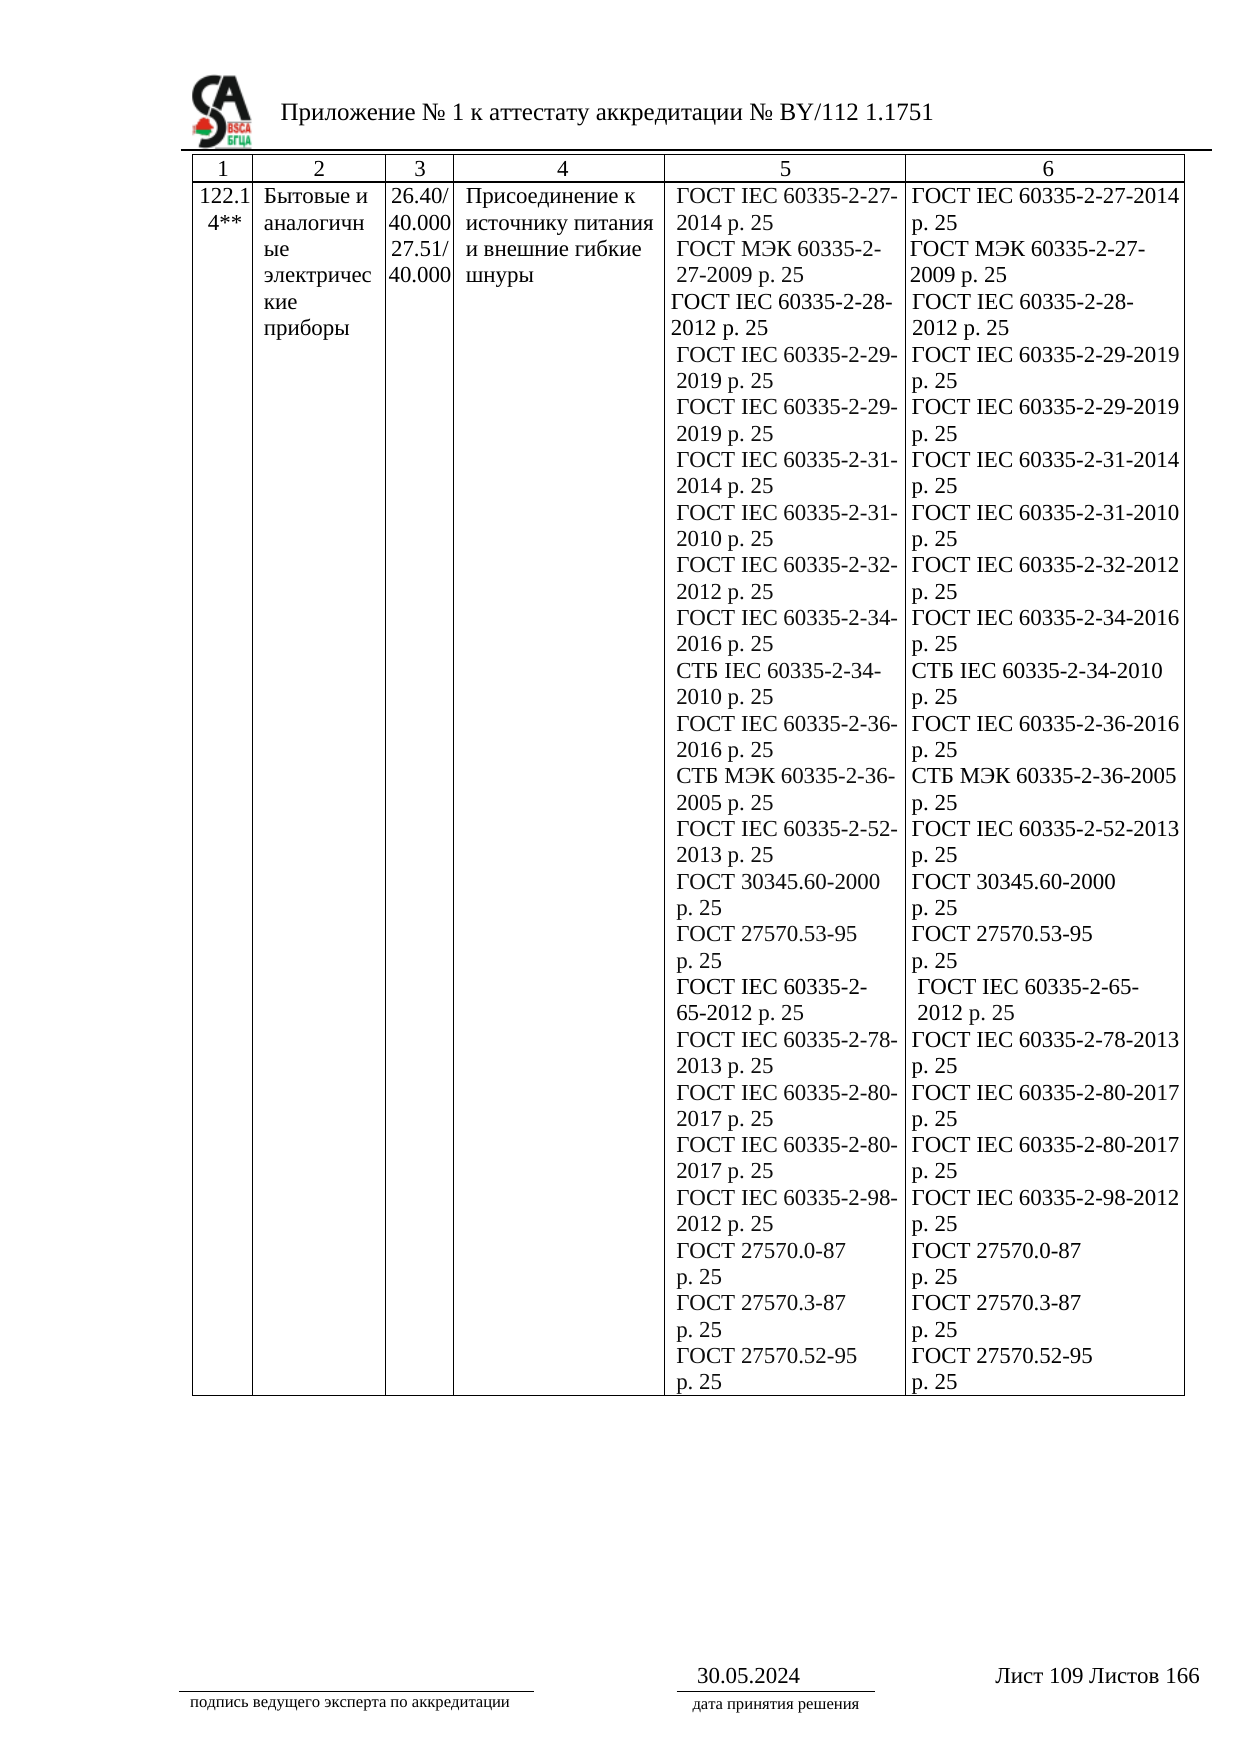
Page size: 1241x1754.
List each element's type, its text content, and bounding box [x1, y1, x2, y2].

table_header 3 [386, 155, 453, 181]
table_header 5 [665, 155, 905, 181]
table_header 1 [193, 155, 252, 181]
table_header 4 [454, 155, 664, 181]
table_header 2 [253, 155, 385, 181]
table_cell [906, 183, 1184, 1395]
table_header 6 [906, 155, 1184, 181]
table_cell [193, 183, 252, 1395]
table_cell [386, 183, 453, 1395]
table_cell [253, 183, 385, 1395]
picture [191, 73, 253, 149]
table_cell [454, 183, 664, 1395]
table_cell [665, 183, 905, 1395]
